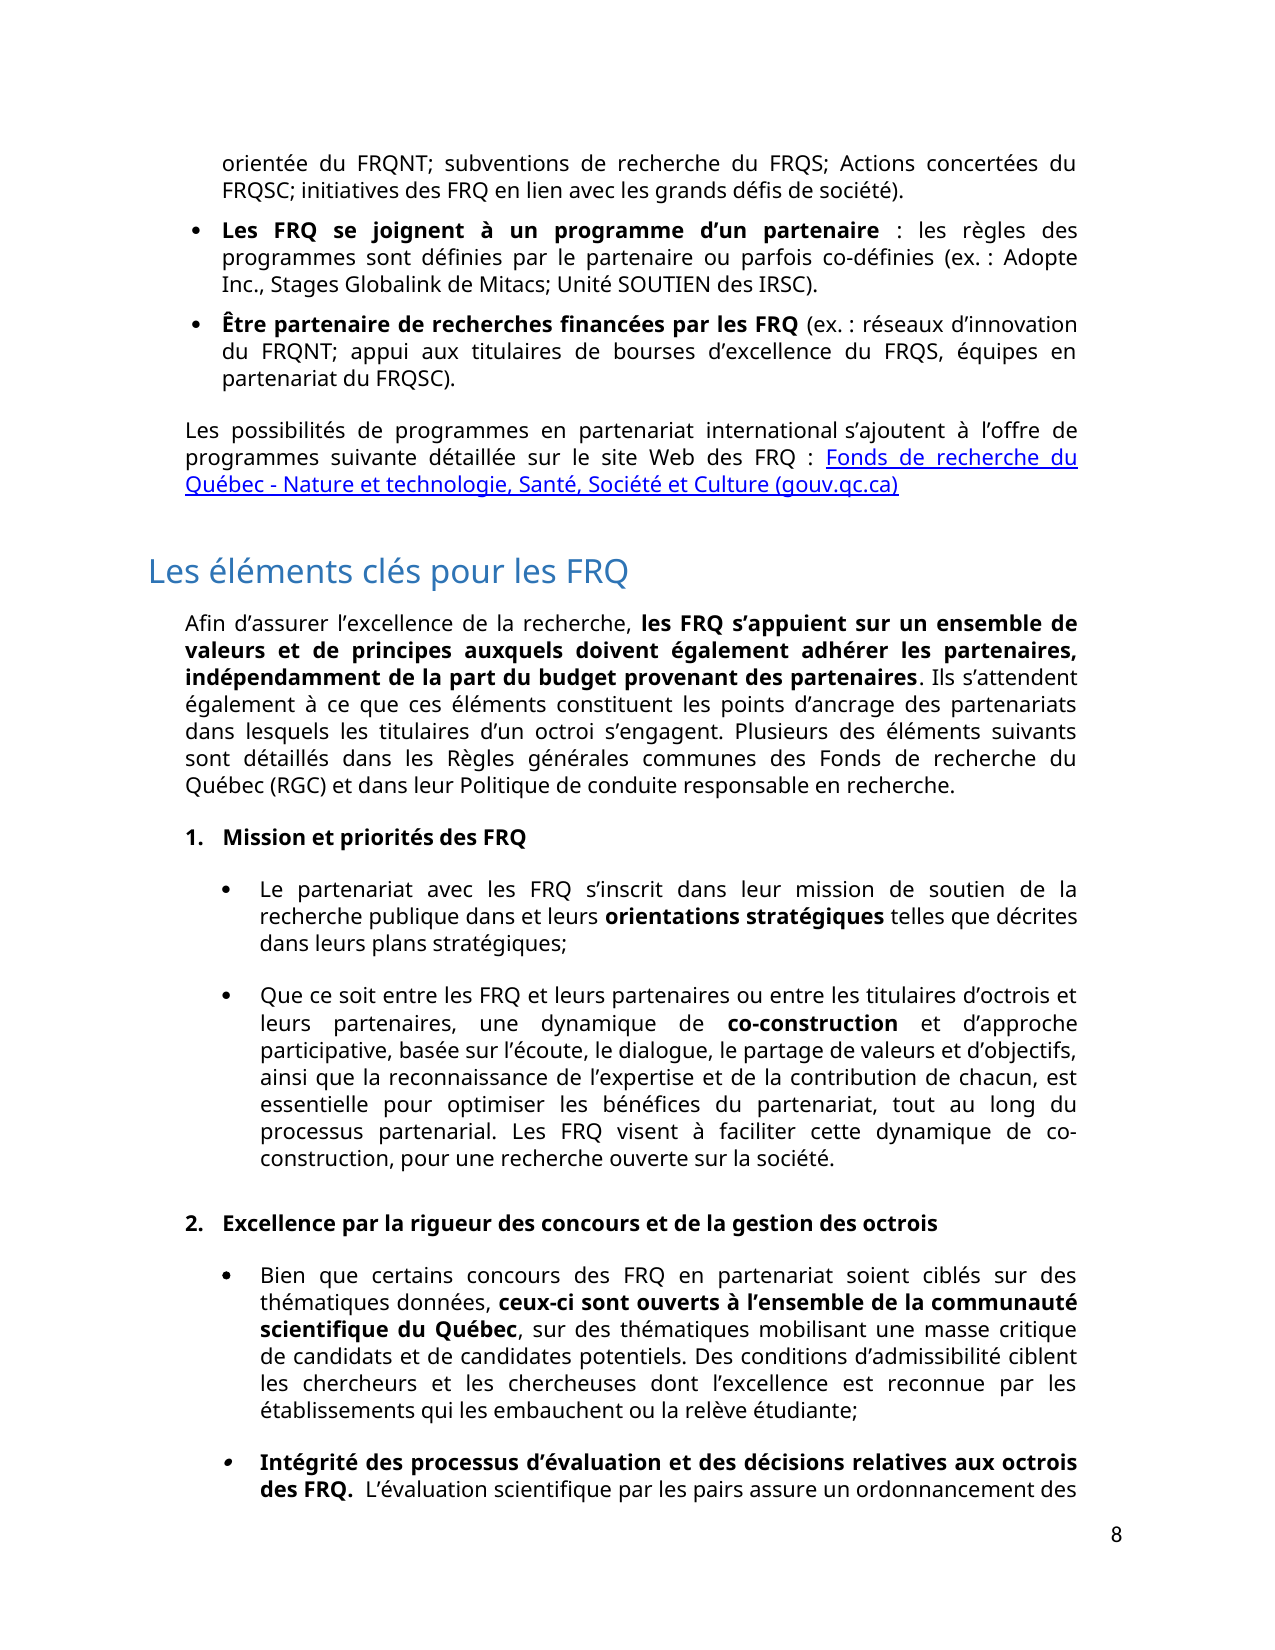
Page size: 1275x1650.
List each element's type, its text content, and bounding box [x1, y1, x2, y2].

list Être partenaire de recherches financées par les FRQ (ex. : réseaux d’innovation du FRQNT; appui aux titulaires de bourses d’excellence du FRQS, équipes en partenariat du FRQSC). [192, 310, 1078, 392]
list Bien que certains concours des FRQ en partenariat soient ciblés sur des thématiques données, ceux-ci sont ouverts à l’ensemble de la communauté scientifique du Québec, sur des thématiques mobilisant une masse critique de candidats et de candidates potentiels. Des conditions d’admissibilité ciblent les chercheurs et les chercheuses dont l’excellence est reconnue par les établissements qui les embauchent ou la relève étudiante; [222, 1261, 1078, 1424]
list Les FRQ se joignent à un programme d’un partenaire : les règles des programmes sont définies par le partenaire ou parfois co-définies (ex. : Adopte Inc., Stages Globalink de Mitacs; Unité SOUTIEN des IRSC). [192, 217, 1078, 298]
subtitle Les éléments clés pour les FRQ [148, 548, 1122, 593]
list Excellence par la rigueur des concours et de la gestion des octrois [185, 1209, 1078, 1236]
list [222, 1449, 1078, 1503]
list Que ce soit entre les FRQ et leurs partenaires ou entre les titulaires d’octrois et leurs partenaires, une dynamique de co-construction et d’approche participative, basée sur l’écoute, le dialogue, le partage de valeurs et d’objectifs, ainsi que la reconnaissance de l’expertise et de la contribution de chacun, est essentielle pour optimiser les bénéfices du partenariat, tout au long du processus partenarial. Les FRQ visent à faciliter cette dynamique de co-construction, pour une recherche ouverte sur la société. [222, 982, 1078, 1172]
text Les possibilités de programmes en partenariat international s’ajoutent à l’offre de programmes suivante détaillée sur le site Web des FRQ : Fonds de recherche du Québec - Nature et technologie, Santé, Société et Culture (gouv.qc.ca) [185, 417, 1078, 498]
text Afin d’assurer l’excellence de la recherche, les FRQ s’appuient sur un ensemble de valeurs et de principes auxquels doivent également adhérer les partenaires, indépendamment de la part du budget provenant des partenaires. Ils s’attendent également à ce que ces éléments constituent les points d’ancrage des partenariats dans lesquels les titulaires d’un octroi s’engagent. Plusieurs des éléments suivants sont détaillés dans les Règles générales communes des Fonds de recherche du Québec (RGC) et dans leur Politique de conduite responsable en recherche. [185, 609, 1078, 799]
list Mission et priorités des FRQ [185, 824, 1078, 851]
list Le partenariat avec les FRQ s’inscrit dans leur mission de soutien de la recherche publique dans et leurs orientations stratégiques telles que décrites dans leurs plans stratégiques; [222, 876, 1078, 957]
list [192, 150, 1078, 204]
